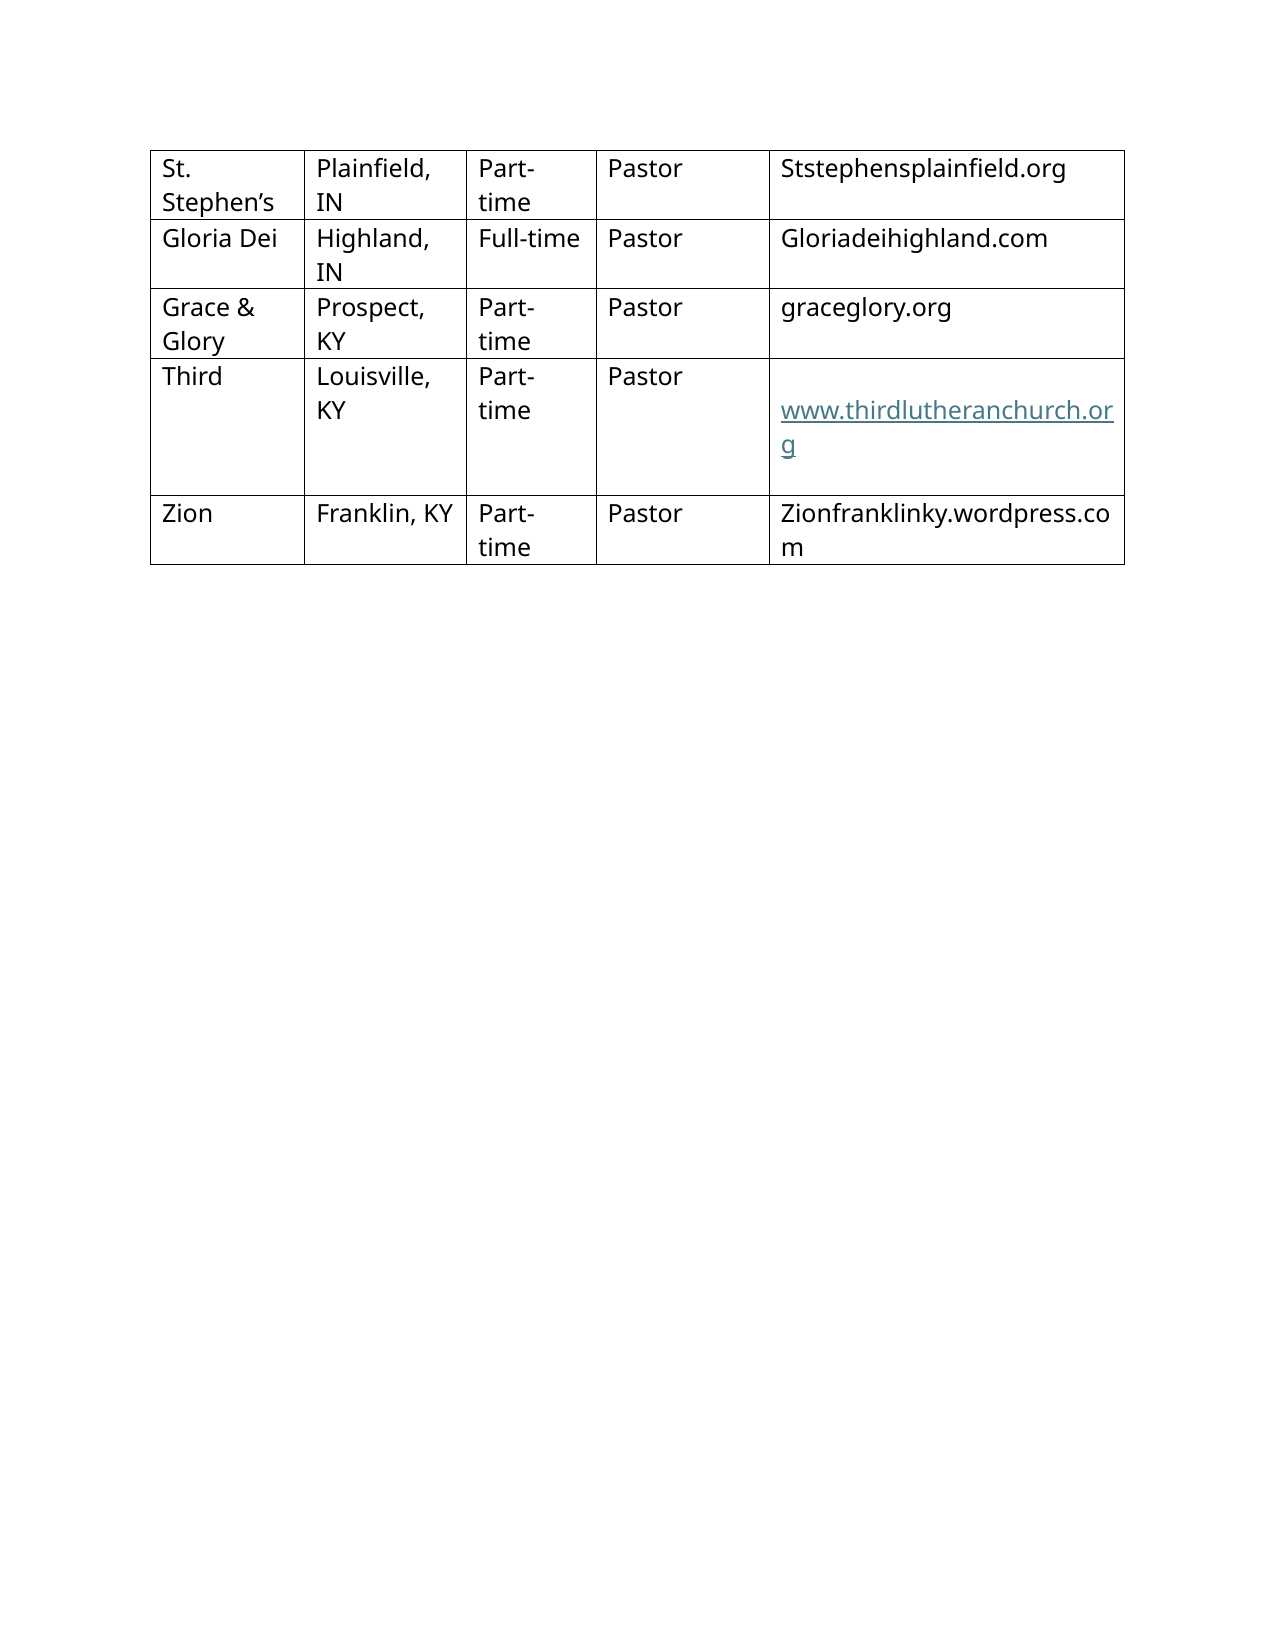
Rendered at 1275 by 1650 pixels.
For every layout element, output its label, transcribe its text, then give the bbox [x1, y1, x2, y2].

table_cell Pastor [597, 289, 769, 357]
table_cell Zionfranklinky.wordpress.com [770, 496, 1124, 564]
table_cell Part-time [467, 151, 596, 219]
table_cell Pastor [597, 220, 769, 288]
table_cell Part-time [467, 359, 596, 495]
table_cell Zion [151, 496, 304, 564]
table_cell St. Stephen’s [151, 151, 304, 219]
table_cell Third [151, 359, 304, 495]
table_cell Pastor [597, 496, 769, 564]
table_cell Franklin, KY [305, 496, 466, 564]
table_cell Gloria Dei [151, 220, 304, 288]
table_cell Prospect, KY [305, 289, 466, 357]
table_cell Part-time [467, 289, 596, 357]
table_cell Gloriadeihighland.com [770, 220, 1124, 288]
table_cell www.thirdlutheranchurch.org [770, 359, 1124, 495]
table_cell Highland, IN [305, 220, 466, 288]
table_cell Part-time [467, 496, 596, 564]
table_cell graceglory.org [770, 289, 1124, 357]
table_cell Ststephensplainfield.org [770, 151, 1124, 219]
table_cell Grace & Glory [151, 289, 304, 357]
table_cell Full-time [467, 220, 596, 288]
table_cell Pastor [597, 151, 769, 219]
table_cell Louisville, KY [305, 359, 466, 495]
table_cell Pastor [597, 359, 769, 495]
table_cell Plainfield, IN [305, 151, 466, 219]
